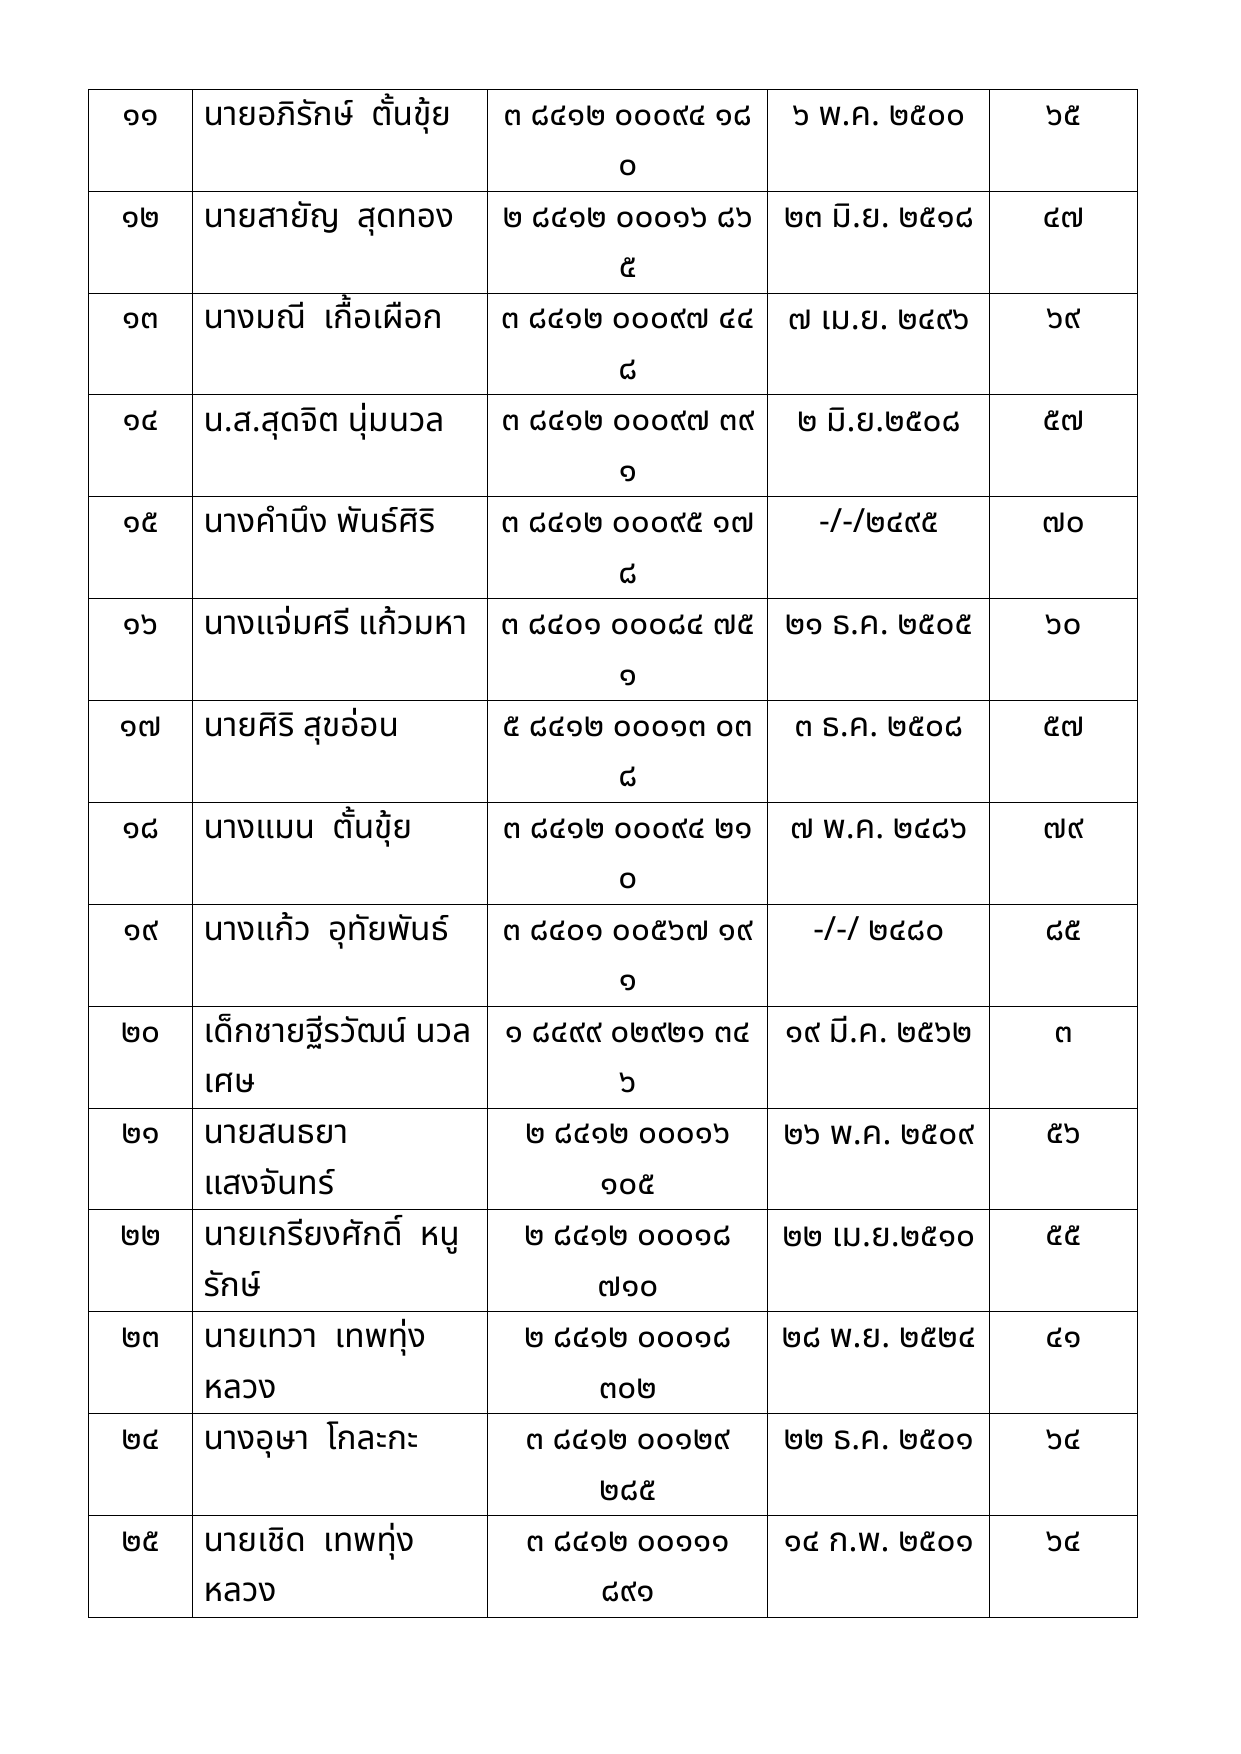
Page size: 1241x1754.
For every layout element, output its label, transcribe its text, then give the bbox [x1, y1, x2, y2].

table_cell ๔๑ [990, 1312, 1137, 1413]
table_cell ๕ ๘๔๑๒ ๐๐๐๑๓ ๐๓ ๘ [488, 701, 767, 802]
table_cell ๗ พ.ค. ๒๔๘๖ [768, 803, 989, 904]
table_cell ๖๔ [990, 1516, 1137, 1617]
table_cell ๑๔ ก.พ. ๒๕๐๑ [768, 1516, 989, 1617]
table_cell ๗ เม.ย. ๒๔๙๖ [768, 294, 989, 394]
table_cell นายเทวา เทพทุ่งหลวง [193, 1312, 487, 1413]
table_cell ๒ ๘๔๑๒ ๐๐๐๑๘ ๗๑๐ [488, 1210, 767, 1311]
table_cell ๕๕ [990, 1210, 1137, 1311]
table_cell ๗๙ [990, 803, 1137, 904]
table_cell นายอภิรักษ์ ตั้นขุ้ย [193, 90, 487, 191]
table_cell ๑๕ [89, 497, 192, 598]
table_cell -/-/๒๔๙๕ [768, 497, 989, 598]
table_cell ๒๐ [89, 1007, 192, 1107]
table_cell ๕๗ [990, 701, 1137, 802]
table_cell ๑๔ [89, 395, 192, 496]
table_cell ๔๗ [990, 192, 1137, 292]
table_cell ๒ ๘๔๑๒ ๐๐๐๑๖ ๘๖ ๕ [488, 192, 767, 292]
table_cell นางแก้ว อุทัยพันธ์ [193, 905, 487, 1006]
table_cell นางแมน ตั้นขุ้ย [193, 803, 487, 904]
table_cell ๒๔ [89, 1414, 192, 1515]
table_cell ๓ ๘๔๑๒ ๐๐๐๙๕ ๑๗ ๘ [488, 497, 767, 598]
table_cell ๑๘ [89, 803, 192, 904]
table_cell ๒ ๘๔๑๒ ๐๐๐๑๖ ๑๐๕ [488, 1109, 767, 1209]
table_cell ๓ ธ.ค. ๒๕๐๘ [768, 701, 989, 802]
table_cell ๓ ๘๔๑๒ ๐๐๑๒๙ ๒๘๕ [488, 1414, 767, 1515]
table_cell ๓ [990, 1007, 1137, 1107]
table_cell เด็กชายฐีรวัฒน์ นวลเศษ [193, 1007, 487, 1107]
table_cell ๒๒ เม.ย.๒๕๑๐ [768, 1210, 989, 1311]
table_cell น.ส.สุดจิต นุ่มนวล [193, 395, 487, 496]
table_cell ๖๐ [990, 599, 1137, 700]
table_cell ๒๒ [89, 1210, 192, 1311]
table_cell ๕๗ [990, 395, 1137, 496]
table_cell -/-/ ๒๔๘๐ [768, 905, 989, 1006]
table_cell ๒๓ [89, 1312, 192, 1413]
table_cell ๖ พ.ค. ๒๕๐๐ [768, 90, 989, 191]
table_cell ๒๑ [89, 1109, 192, 1209]
table_cell ๘๕ [990, 905, 1137, 1006]
table_cell นายสายัญ สุดทอง [193, 192, 487, 292]
table_cell ๒ มิ.ย.๒๕๐๘ [768, 395, 989, 496]
table_cell ๑๑ [89, 90, 192, 191]
table_cell ๒๕ [89, 1516, 192, 1617]
table_cell ๑๗ [89, 701, 192, 802]
table_cell ๗๐ [990, 497, 1137, 598]
table_cell ๒๖ พ.ค. ๒๕๐๙ [768, 1109, 989, 1209]
table_cell ๓ ๘๔๑๒ ๐๐๐๙๗ ๔๔ ๘ [488, 294, 767, 394]
table_cell นางแจ่มศรี แก้วมหา [193, 599, 487, 700]
table_cell ๖๕ [990, 90, 1137, 191]
table_cell ๖๔ [990, 1414, 1137, 1515]
table_cell ๑ ๘๔๙๙ ๐๒๙๒๑ ๓๔ ๖ [488, 1007, 767, 1107]
table_cell ๒๘ พ.ย. ๒๕๒๔ [768, 1312, 989, 1413]
table_cell ๕๖ [990, 1109, 1137, 1209]
table_cell นายสนธยา แสงจันทร์ [193, 1109, 487, 1209]
table_cell ๑๙ มี.ค. ๒๕๖๒ [768, 1007, 989, 1107]
table_cell นางอุษา โกละกะ [193, 1414, 487, 1515]
table_cell ๒๓ มิ.ย. ๒๕๑๘ [768, 192, 989, 292]
table_cell ๒๒ ธ.ค. ๒๕๐๑ [768, 1414, 989, 1515]
table_cell ๒ ๘๔๑๒ ๐๐๐๑๘ ๓๐๒ [488, 1312, 767, 1413]
table_cell ๑๖ [89, 599, 192, 700]
table_cell นายเกรียงศักดิ์ หนูรักษ์ [193, 1210, 487, 1311]
table_cell ๓ ๘๔๑๒ ๐๐๐๙๔ ๑๘ ๐ [488, 90, 767, 191]
table_cell ๓ ๘๔๑๒ ๐๐๑๑๑ ๘๙๑ [488, 1516, 767, 1617]
table_cell ๓ ๘๔๑๒ ๐๐๐๙๔ ๒๑ ๐ [488, 803, 767, 904]
table_cell ๒๑ ธ.ค. ๒๕๐๕ [768, 599, 989, 700]
table_cell ๑๙ [89, 905, 192, 1006]
table_cell นางคำนึง พันธ์ศิริ [193, 497, 487, 598]
table_cell ๑๓ [89, 294, 192, 394]
table_cell ๑๒ [89, 192, 192, 292]
table_cell ๓ ๘๔๐๑ ๐๐๐๘๔ ๗๕ ๑ [488, 599, 767, 700]
table_cell ๓ ๘๔๑๒ ๐๐๐๙๗ ๓๙ ๑ [488, 395, 767, 496]
table_cell ๓ ๘๔๐๑ ๐๐๕๖๗ ๑๙ ๑ [488, 905, 767, 1006]
table_cell นายศิริ สุขอ่อน [193, 701, 487, 802]
table_cell นางมณี เกื้อเผือก [193, 294, 487, 394]
table_cell นายเชิด เทพทุ่งหลวง [193, 1516, 487, 1617]
table_cell ๖๙ [990, 294, 1137, 394]
